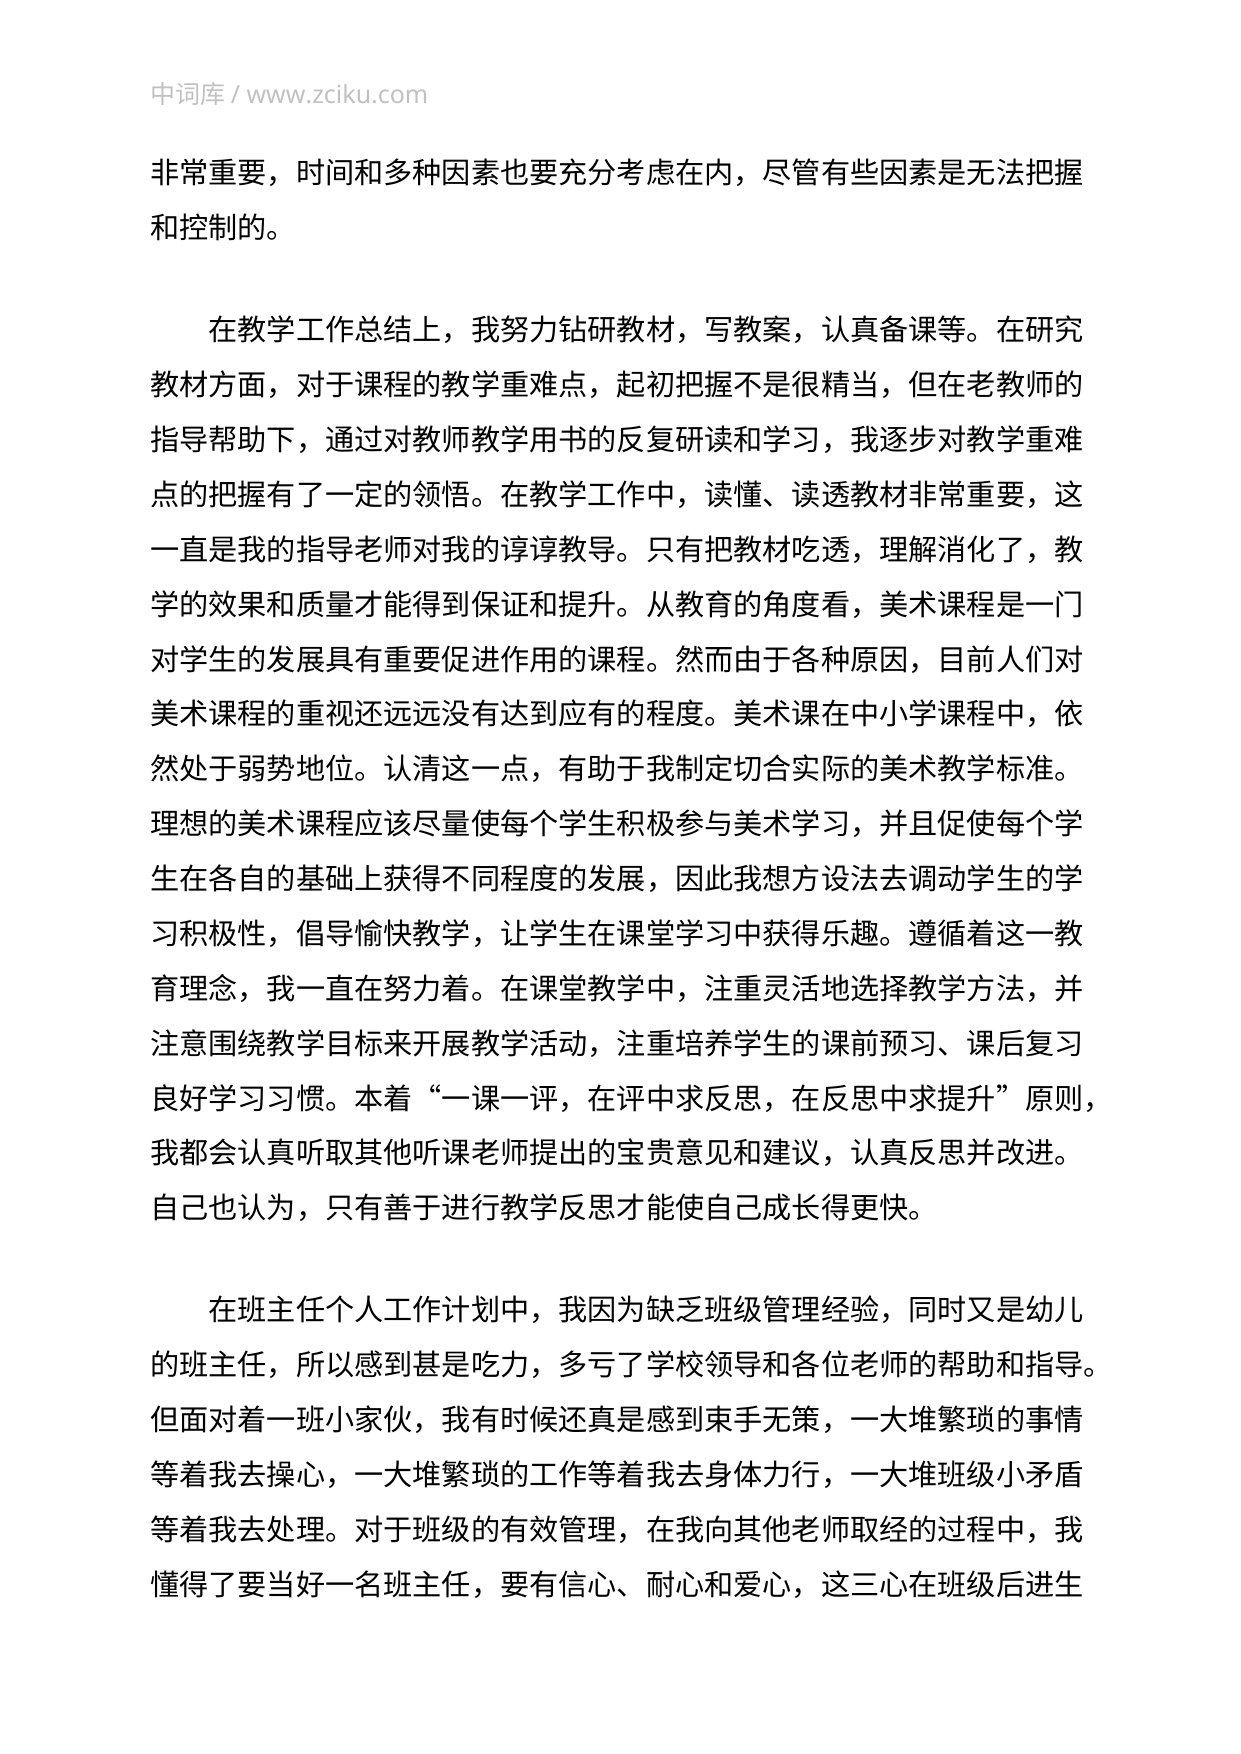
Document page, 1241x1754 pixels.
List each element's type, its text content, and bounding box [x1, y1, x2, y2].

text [150, 150, 1090, 247]
text 在教学工作总结上，我努力钻研教材，写教案，认真备课等。在研究教材方面，对于课程的教学重难点，起初把握不是很精当，但在老教师的指导帮助下，通过对教师教学用书的反复研读和学习，我逐步对教学重难点的把握有了一定的领悟。在教学工作中，读懂、读透教材非常重要，这一直是我的指导老师对我的谆谆教导。只有把教材吃透，理解消化了，教学的效果和质量才能得到保证和提升。从教育的角度看，美术课程是一门对学生的发展具有重要促进作用的课程。然而由于各种原因，目前人们对美术课程的重视还远远没有达到应有的程度。美术课在中小学课程中，依然处于弱势地位。认清这一点，有助于我制定切合实际的美术教学标准。理想的美术课程应该尽量使每个学生积极参与美术学习，并且促使每个学生在各自的基础上获得不同程度的发展，因此我想方设法去调动学生的学习积极性，倡导愉快教学，让学生在课堂学习中获得乐趣。遵循着这一教育理念，我一直在努力着。在课堂教学中，注重灵活地选择教学方法，并注意围绕教学目标来开展教学活动，注重培养学生的课前预习、课后复习良好学习习惯。本着“一课一评，在评中求反思，在反思中求提升”原则，我都会认真听取其他听课老师提出的宝贵意见和建议，认真反思并改进。自己也认为，只有善于进行教学反思才能使自己成长得更快。 [150, 307, 1090, 1227]
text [150, 1287, 1090, 1603]
